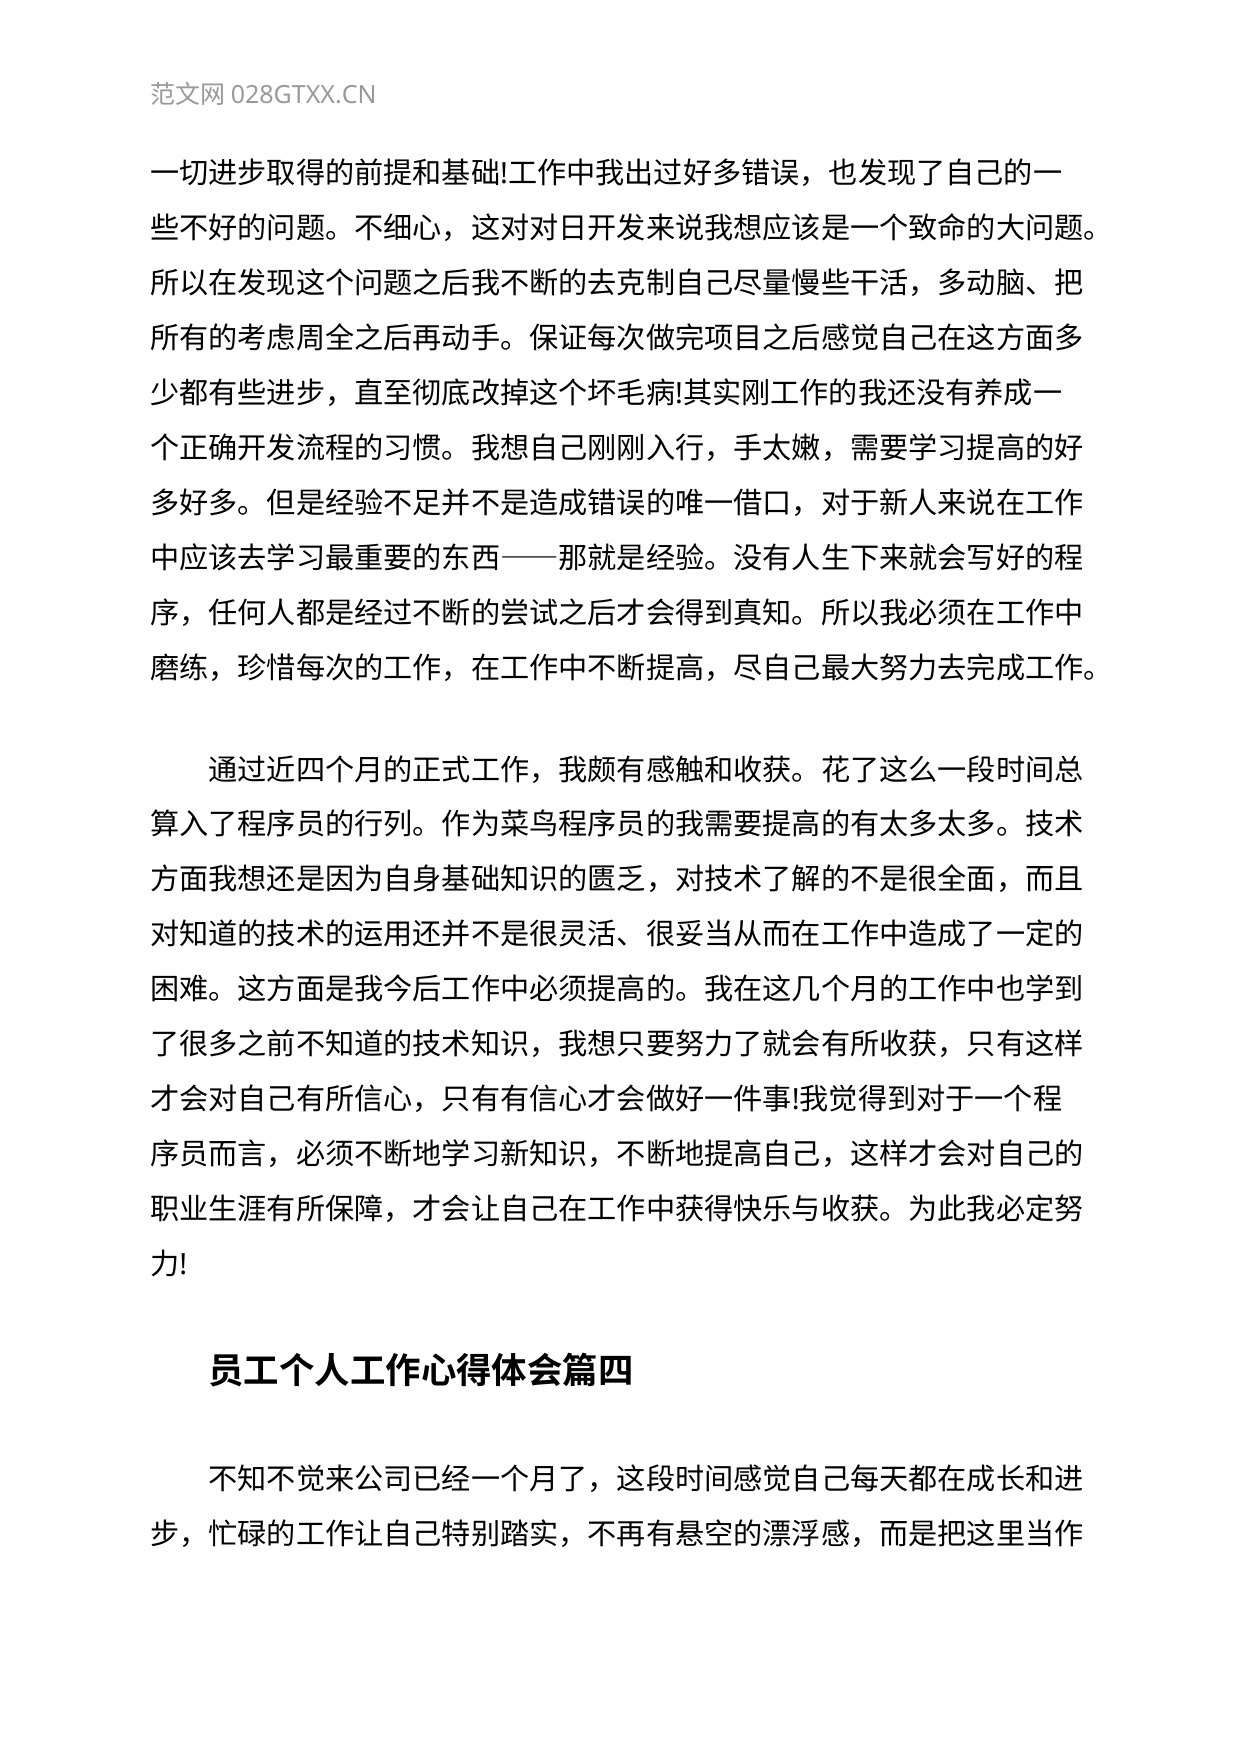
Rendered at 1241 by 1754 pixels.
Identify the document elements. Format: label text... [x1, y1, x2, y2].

text 员工个人工作心得体会篇四 [150, 1342, 1090, 1393]
text 通过近四个月的正式工作，我颇有感触和收获。花了这么一段时间总算入了程序员的行列。作为菜鸟程序员的我需要提高的有太多太多。技术方面我想还是因为自身基础知识的匮乏，对技术了解的不是很全面，而且对知道的技术的运用还并不是很灵活、很妥当从而在工作中造成了一定的困难。这方面是我今后工作中必须提高的。我在这几个月的工作中也学到了很多之前不知道的技术知识，我想只要努力了就会有所收获，只有这样才会对自己有所信心，只有有信心才会做好一件事!我觉得到对于一个程序员而言，必须不断地学习新知识，不断地提高自己，这样才会对自己的职业生涯有所保障，才会让自己在工作中获得快乐与收获。为此我必定努力! [150, 746, 1090, 1283]
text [150, 150, 1090, 687]
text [150, 1456, 1090, 1553]
